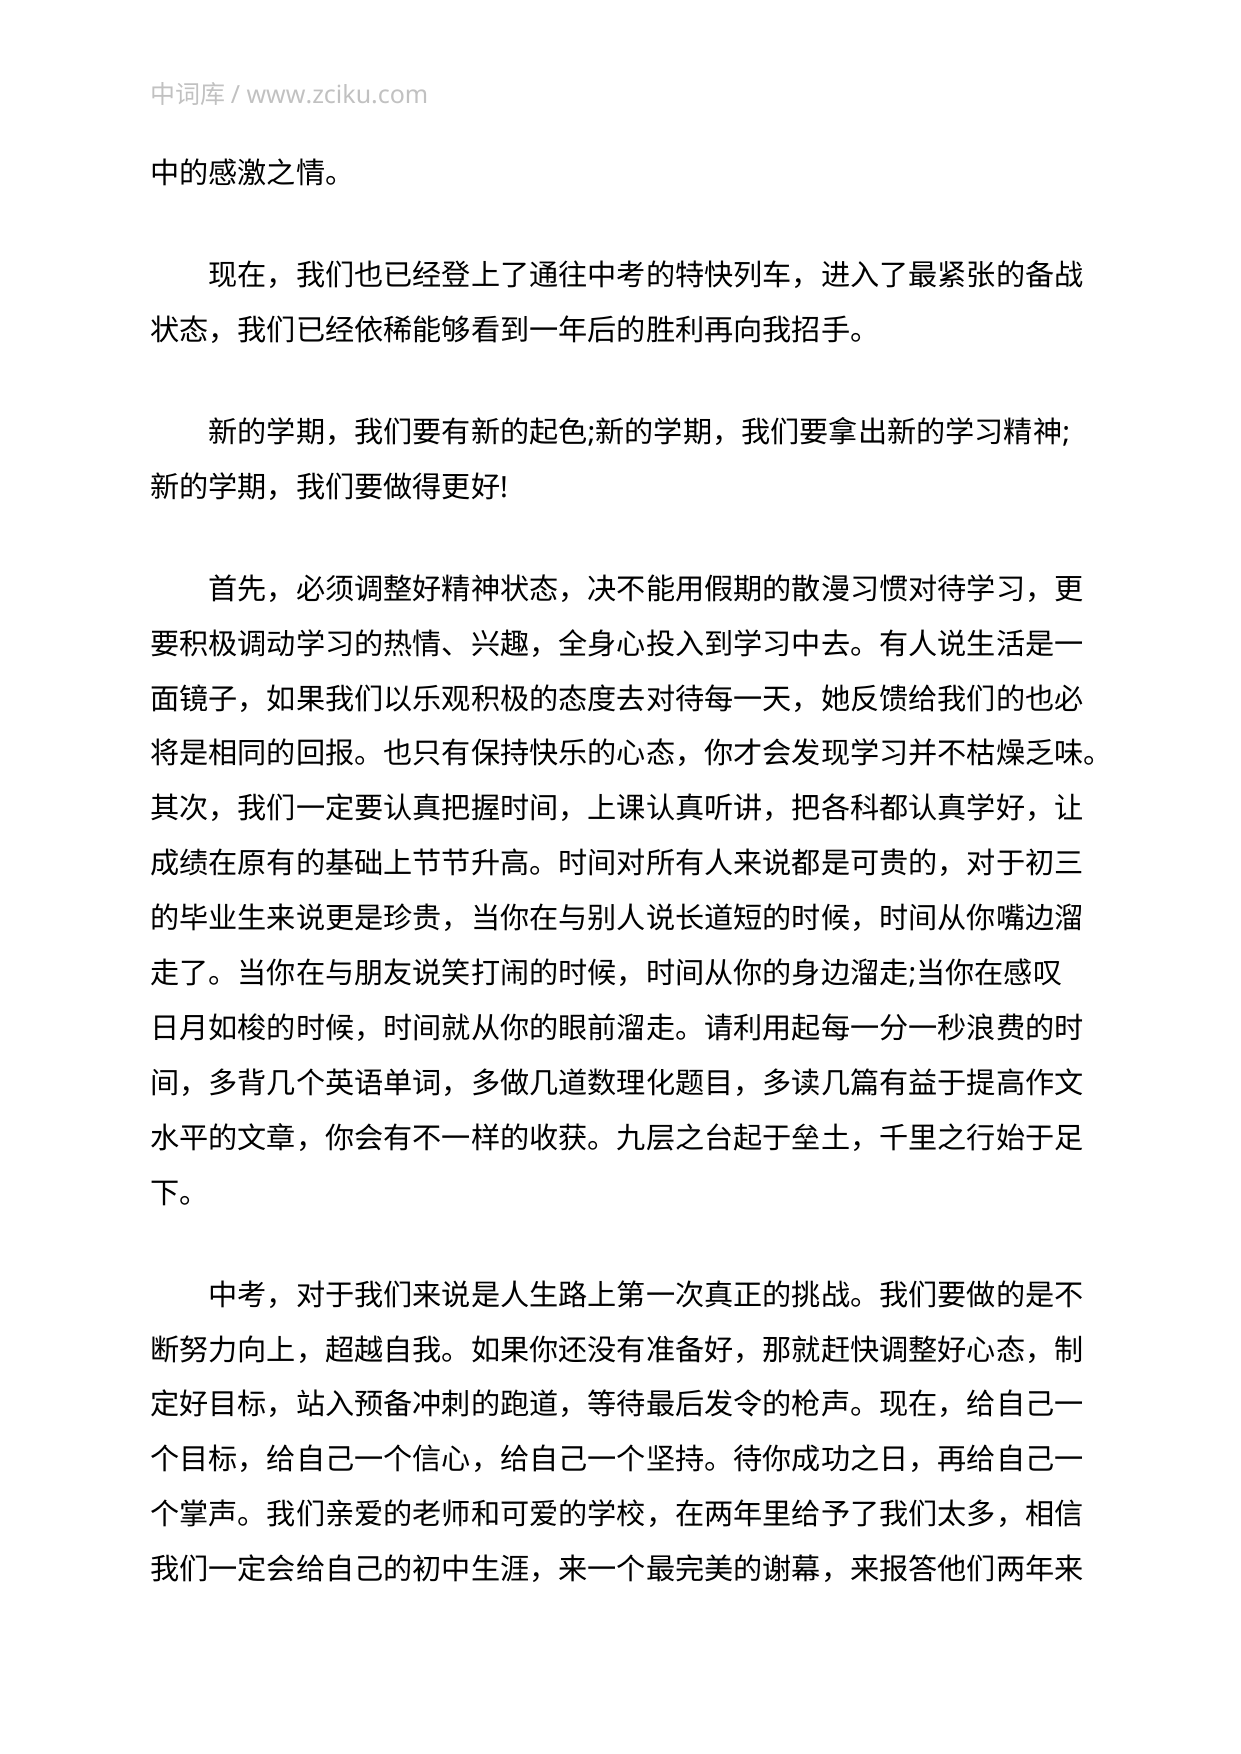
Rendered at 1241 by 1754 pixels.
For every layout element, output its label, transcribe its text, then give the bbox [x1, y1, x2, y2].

text 现在，我们也已经登上了通往中考的特快列车，进入了最紧张的备战状态，我们已经依稀能够看到一年后的胜利再向我招手。 [150, 252, 1090, 349]
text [150, 1271, 1090, 1588]
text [150, 150, 1090, 192]
text 首先，必须调整好精神状态，决不能用假期的散漫习惯对待学习，更要积极调动学习的热情、兴趣，全身心投入到学习中去。有人说生活是一面镜子，如果我们以乐观积极的态度去对待每一天，她反馈给我们的也必将是相同的回报。也只有保持快乐的心态，你才会发现学习并不枯燥乏味。其次，我们一定要认真把握时间，上课认真听讲，把各科都认真学好，让成绩在原有的基础上节节升高。时间对所有人来说都是可贵的，对于初三的毕业生来说更是珍贵，当你在与别人说长道短的时候，时间从你嘴边溜走了。当你在与朋友说笑打闹的时候，时间从你的身边溜走;当你在感叹日月如梭的时候，时间就从你的眼前溜走。请利用起每一分一秒浪费的时间，多背几个英语单词，多做几道数理化题目，多读几篇有益于提高作文水平的文章，你会有不一样的收获。九层之台起于垒土，千里之行始于足下。 [150, 565, 1090, 1212]
text 新的学期，我们要有新的起色;新的学期，我们要拿出新的学习精神;新的学期，我们要做得更好! [150, 408, 1090, 506]
